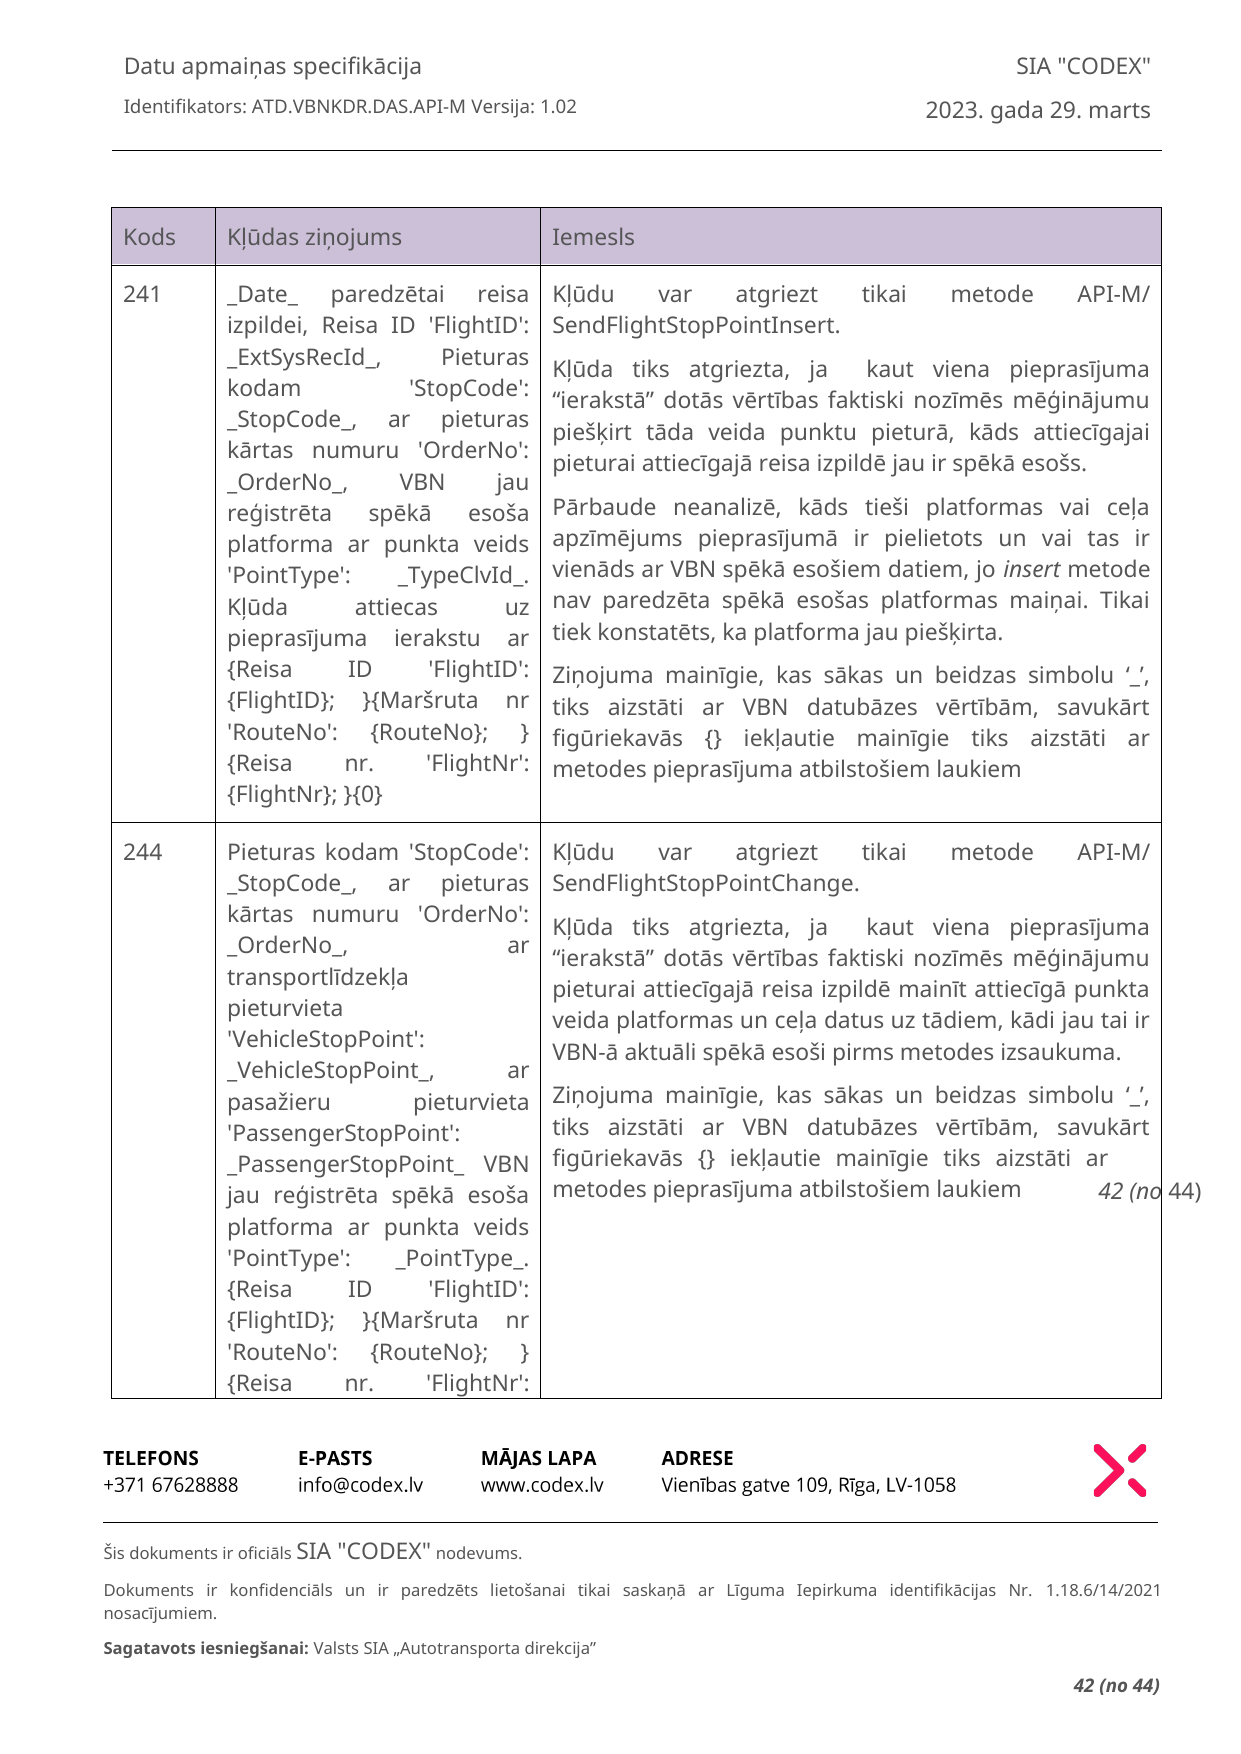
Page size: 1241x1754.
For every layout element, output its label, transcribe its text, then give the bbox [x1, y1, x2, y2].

table_cell 241 [112, 266, 215, 822]
picture [103, 1444, 957, 1497]
table_header Kods [112, 208, 215, 264]
table_header Iemesls [541, 208, 1161, 264]
table_cell Kļūdu var atgriezt tikai metode API-M/ SendFlightStopPointInsert. Kļūda tiks atgriezta, ja kaut viena pieprasījuma “ierakstā” dotās vērtības faktiski nozīmēs mēģinājumu piešķirt tāda veida punktu pieturā, kāds attiecīgajai pieturai attiecīgajā reisa izpildē jau ir spēkā esošs. Pārbaude neanalizē, kāds tieši platformas vai ceļa apzīmējums pieprasījumā ir pielietots un vai tas ir vienāds ar VBN spēkā esošiem datiem, jo insert metode nav paredzēta spēkā esošas platformas maiņai. Tikai tiek konstatēts, ka platforma jau piešķirta. Ziņojuma mainīgie, kas sākas un beidzas simbolu ‘_’, tiks aizstāti ar VBN datubāzes vērtībām, savukārt figūriekavās {} iekļautie mainīgie tiks aizstāti ar metodes pieprasījuma atbilstošiem laukiem [541, 266, 1161, 822]
picture [1093, 1444, 1147, 1497]
table_cell _Date_ paredzētai reisa izpildei, Reisa ID 'FlightID': _ExtSysRecId_, Pieturas kodam 'StopCode': _StopCode_, ar pieturas kārtas numuru 'OrderNo': _OrderNo_, VBN jau reģistrēta spēkā esoša platforma ar punkta veids 'PointType': _TypeClvId_. Kļūda attiecas uz pieprasījuma ierakstu ar {Reisa ID 'FlightID': {FlightID}; }{Maršruta nr 'RouteNo': {RouteNo}; }{Reisa nr. 'FlightNr': {FlightNr}; }{0} [216, 266, 540, 822]
table_header Kļūdas ziņojums [216, 208, 540, 264]
table_cell 244 [112, 823, 215, 1398]
